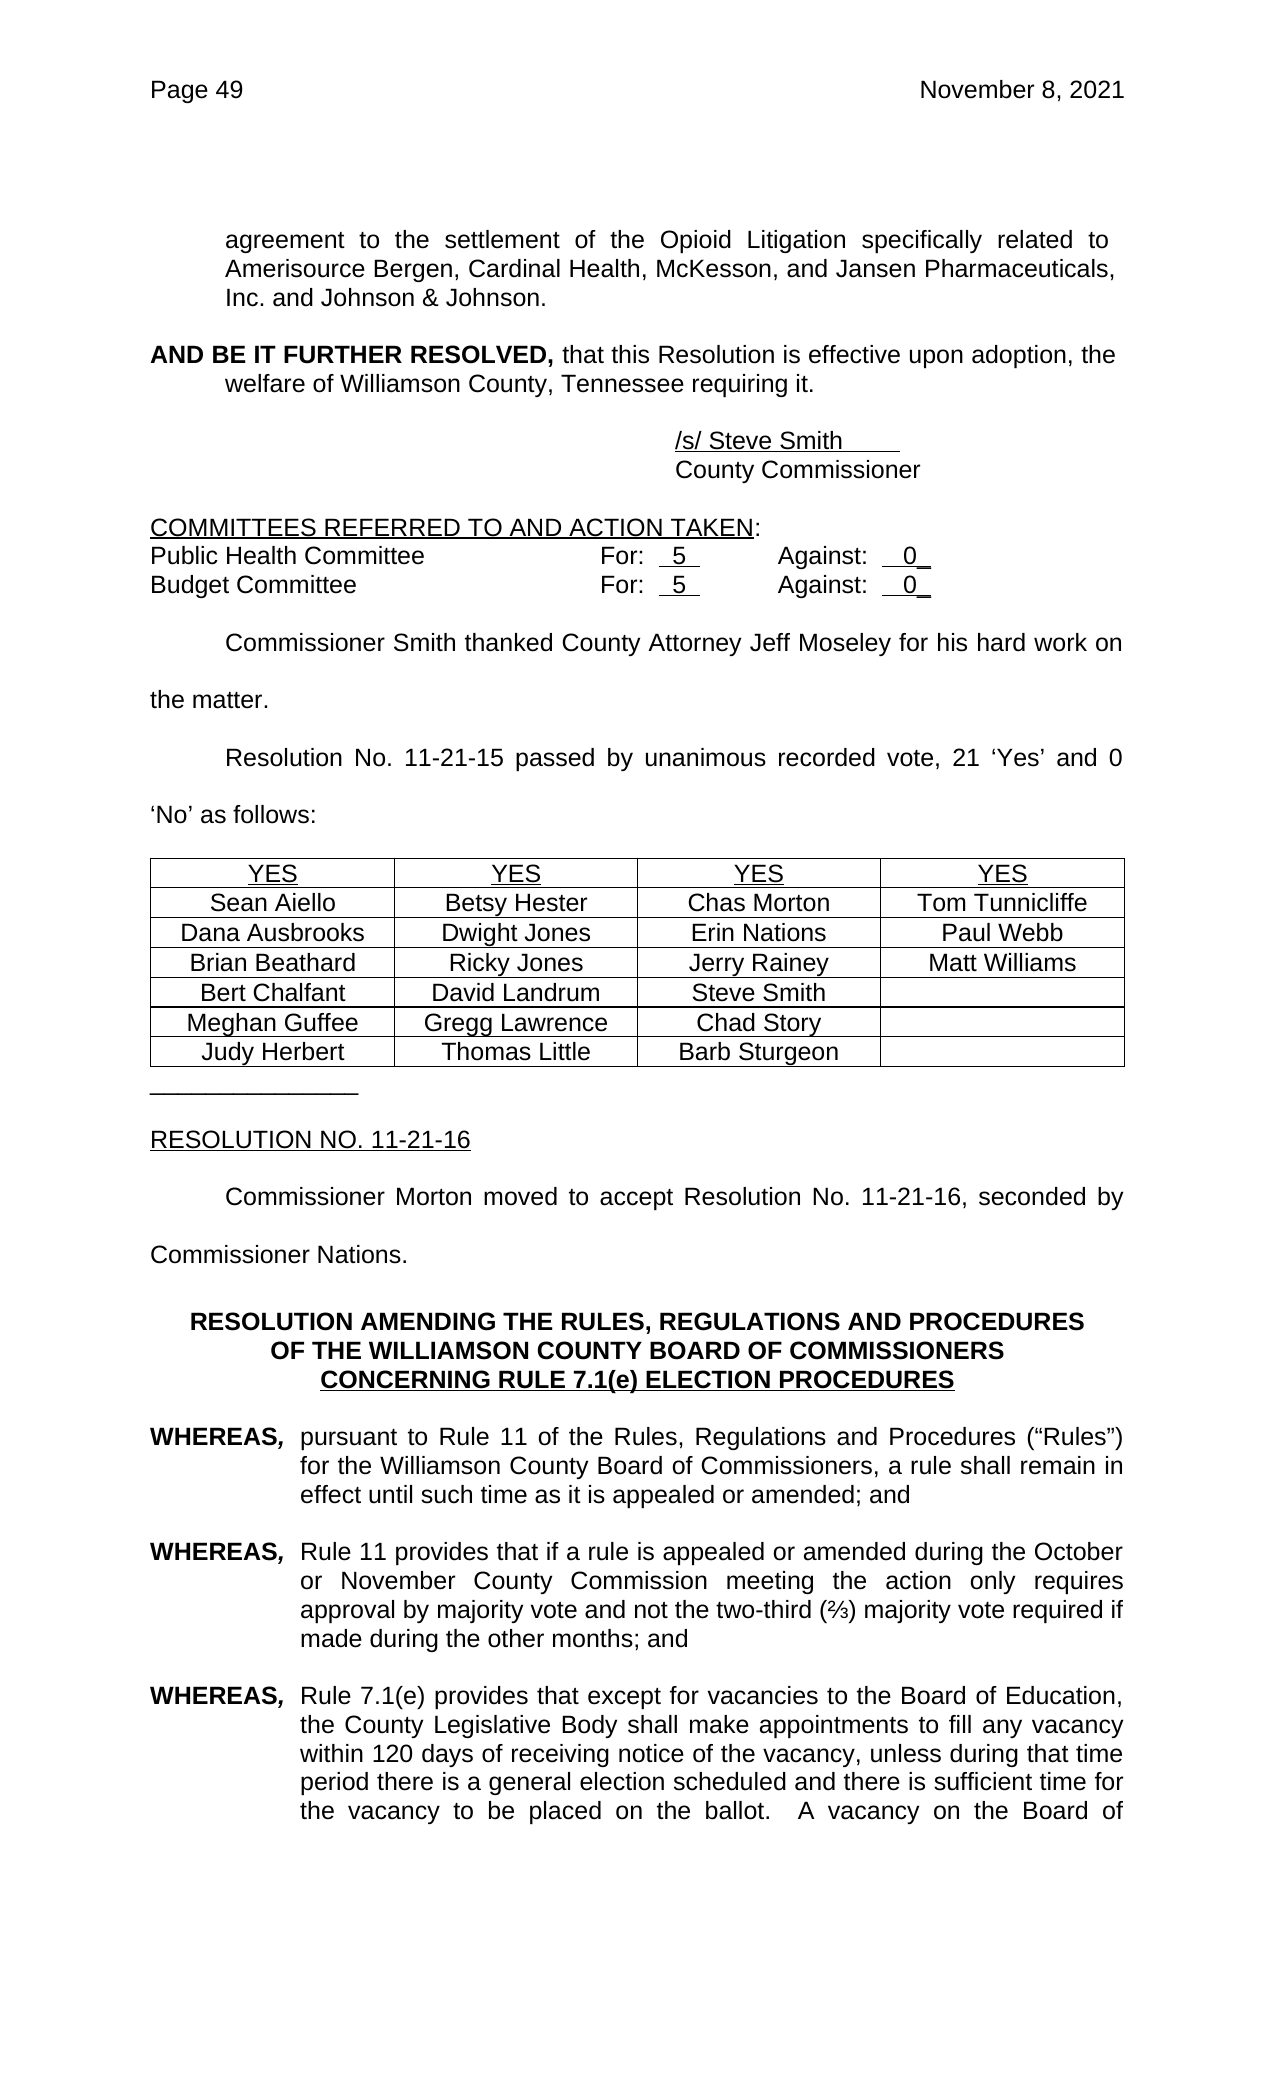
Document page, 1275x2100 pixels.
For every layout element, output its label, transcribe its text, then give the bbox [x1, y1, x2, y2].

text Public Health Committee For: 5 Against: 0_ [150, 541, 1125, 570]
table_cell Bert Chalfant [151, 978, 394, 1006]
text AND BE IT FURTHER RESOLVED, that this Resolution is effective upon adoption, the welfare of Williamson County, Tennessee requiring it. [150, 340, 1125, 397]
table_cell Dwight Jones [395, 918, 637, 947]
text RESOLUTION AMENDING THE RULES, REGULATIONS AND PROCEDURES [150, 1307, 1125, 1336]
text /s/ Steve Smith [150, 426, 1125, 455]
table_cell Chad Story [638, 1008, 880, 1036]
text County Commissioner [150, 455, 1125, 484]
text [150, 1681, 1125, 1825]
table_cell [881, 1008, 1124, 1036]
text CONCERNING RULE 7.1(e) ELECTION PROCEDURES [150, 1365, 1125, 1394]
table_cell Thomas Little [395, 1037, 637, 1066]
table_cell Gregg Lawrence [395, 1008, 637, 1036]
table_cell Ricky Jones [395, 948, 637, 977]
table_cell [881, 1037, 1124, 1066]
table_cell Sean Aiello [151, 888, 394, 917]
table_cell Betsy Hester [395, 888, 637, 917]
table_cell Erin Nations [638, 918, 880, 947]
text _______________ [150, 1067, 1125, 1096]
table_header YES [881, 859, 1124, 887]
table_cell Tom Tunnicliffe [881, 888, 1124, 917]
table_header YES [638, 859, 880, 887]
table_cell Paul Webb [881, 918, 1124, 947]
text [150, 225, 1125, 311]
table_cell [881, 978, 1124, 1006]
table_cell David Landrum [395, 978, 637, 1006]
text RESOLUTION NO. 11-21-16 [150, 1124, 1125, 1153]
text Budget Committee For: 5 Against: 0_ [150, 570, 1125, 599]
table_cell Barb Sturgeon [638, 1037, 880, 1066]
text COMMITTEES REFERRED TO AND ACTION TAKEN: [150, 512, 1125, 541]
table_cell Dana Ausbrooks [151, 918, 394, 947]
table_header YES [151, 859, 394, 887]
text WHEREAS, Rule 11 provides that if a rule is appealed or amended during the October or November County Commission meeting the action only requires approval by majority vote and not the two-third (⅔) majority vote required if made during the other months; and [150, 1537, 1125, 1652]
text WHEREAS, pursuant to Rule 11 of the Rules, Regulations and Procedures (“Rules”) for the Williamson County Board of Commissioners, a rule shall remain in effect until such time as it is appealed or amended; and [150, 1422, 1125, 1509]
table_cell Chas Morton [638, 888, 880, 917]
table_header YES [395, 859, 637, 887]
table_cell Judy Herbert [151, 1037, 394, 1066]
text OF THE WILLIAMSON COUNTY BOARD OF COMMISSIONERS [150, 1336, 1125, 1365]
table_cell Brian Beathard [151, 948, 394, 977]
table_cell Jerry Rainey [638, 948, 880, 977]
table_cell Steve Smith [638, 978, 880, 1006]
text Resolution No. 11-21-15 passed by unanimous recorded vote, 21 ‘Yes’ and 0 ‘No’ as follows: [150, 742, 1125, 829]
table_cell Meghan Guffee [151, 1008, 394, 1036]
table_cell Matt Williams [881, 948, 1124, 977]
text Commissioner Smith thanked County Attorney Jeff Moseley for his hard work on the matter. [150, 627, 1125, 714]
text Commissioner Morton moved to accept Resolution No. 11-21-16, seconded by Commissioner Nations. [150, 1182, 1125, 1268]
